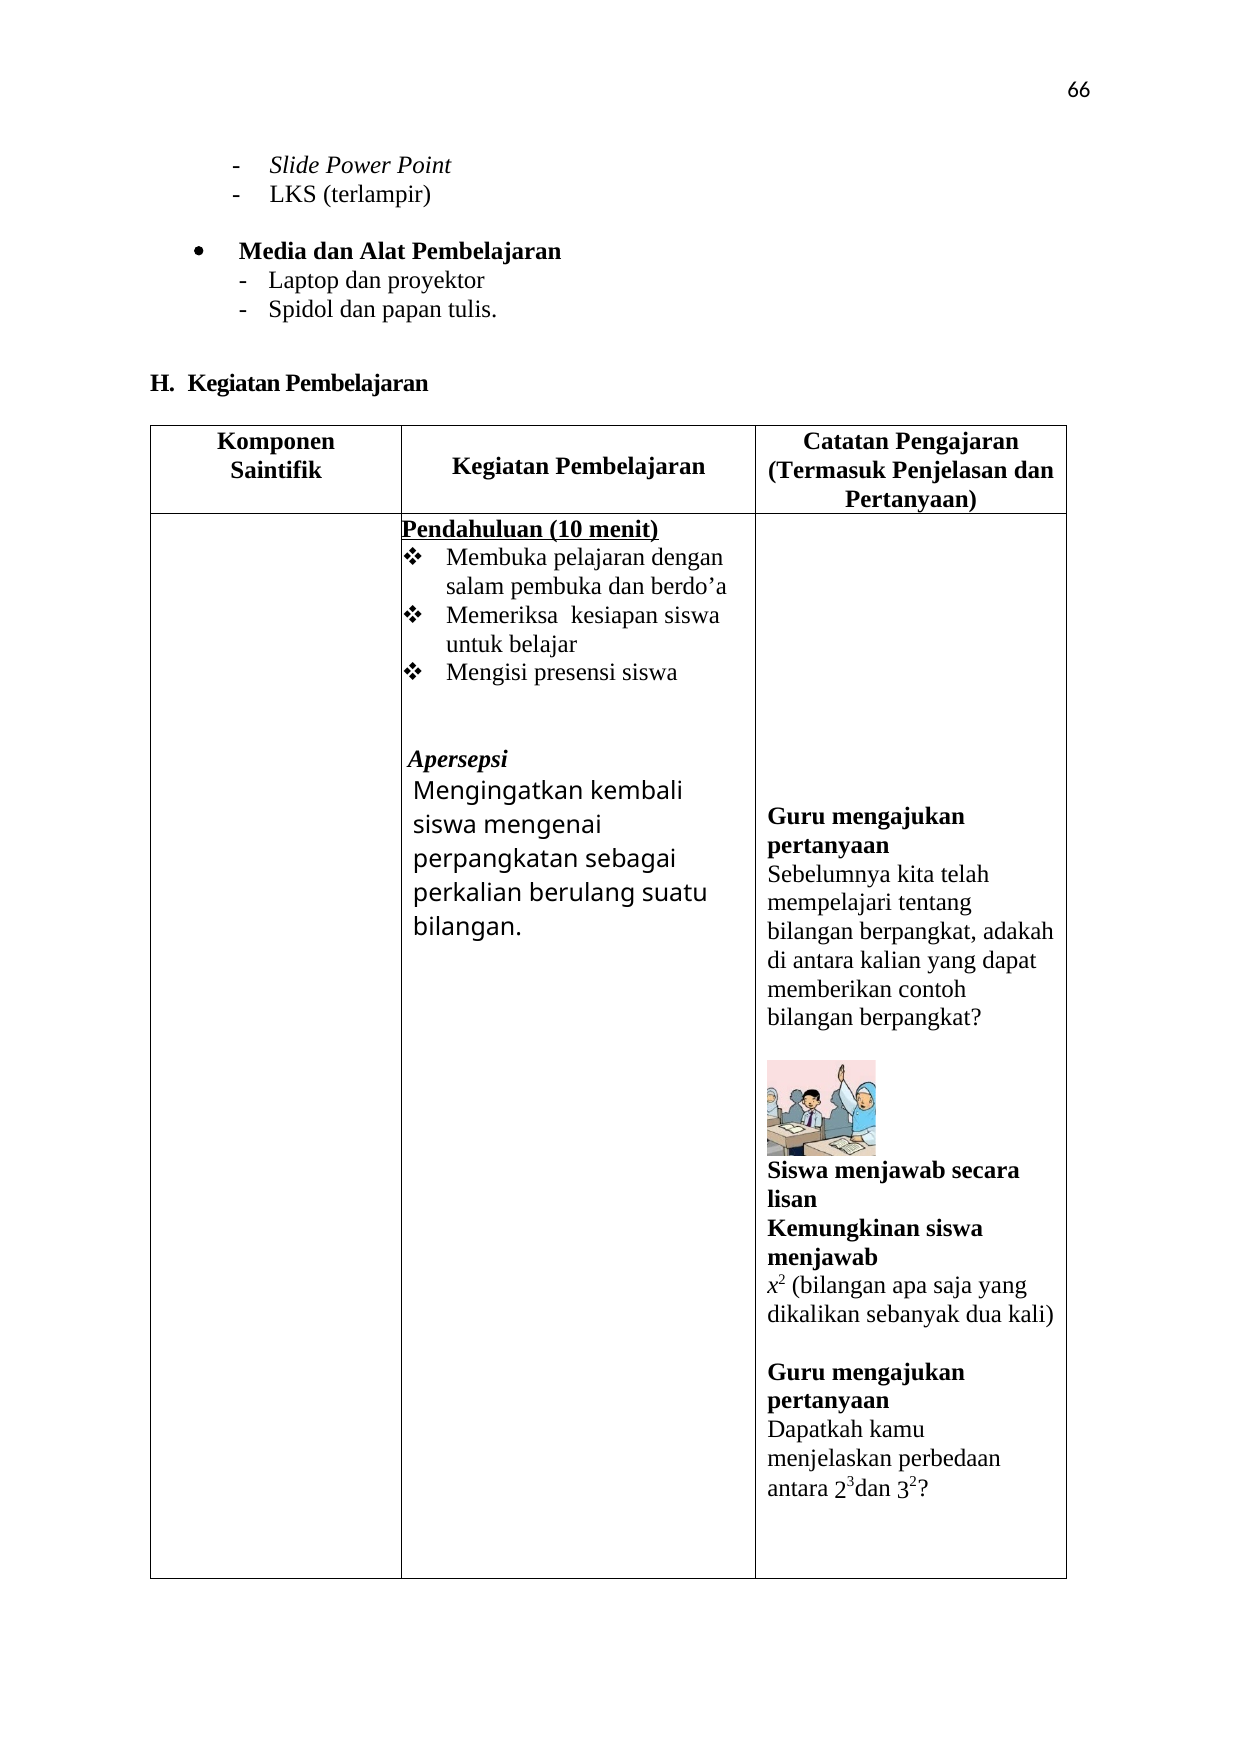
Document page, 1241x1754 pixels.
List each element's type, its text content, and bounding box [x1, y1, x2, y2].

list LKS (terlampir) [232, 179, 1090, 207]
table_cell [151, 514, 401, 1577]
list Spidol dan papan tulis. [239, 294, 1090, 322]
picture [767, 1060, 876, 1156]
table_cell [402, 514, 755, 1577]
table_header Kegiatan Pembelajaran [402, 426, 755, 513]
list Slide Power Point [232, 150, 1090, 179]
list Media dan Alat Pembelajaran [194, 236, 1090, 265]
table_header Catatan Pengajaran (Termasuk Penjelasan dan Pertanyaan) [756, 426, 1066, 513]
table_header Komponen Saintifik [151, 426, 401, 513]
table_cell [756, 514, 1066, 1577]
list Kegiatan Pembelajaran [150, 368, 1090, 397]
list Laptop dan proyektor [239, 265, 1090, 294]
